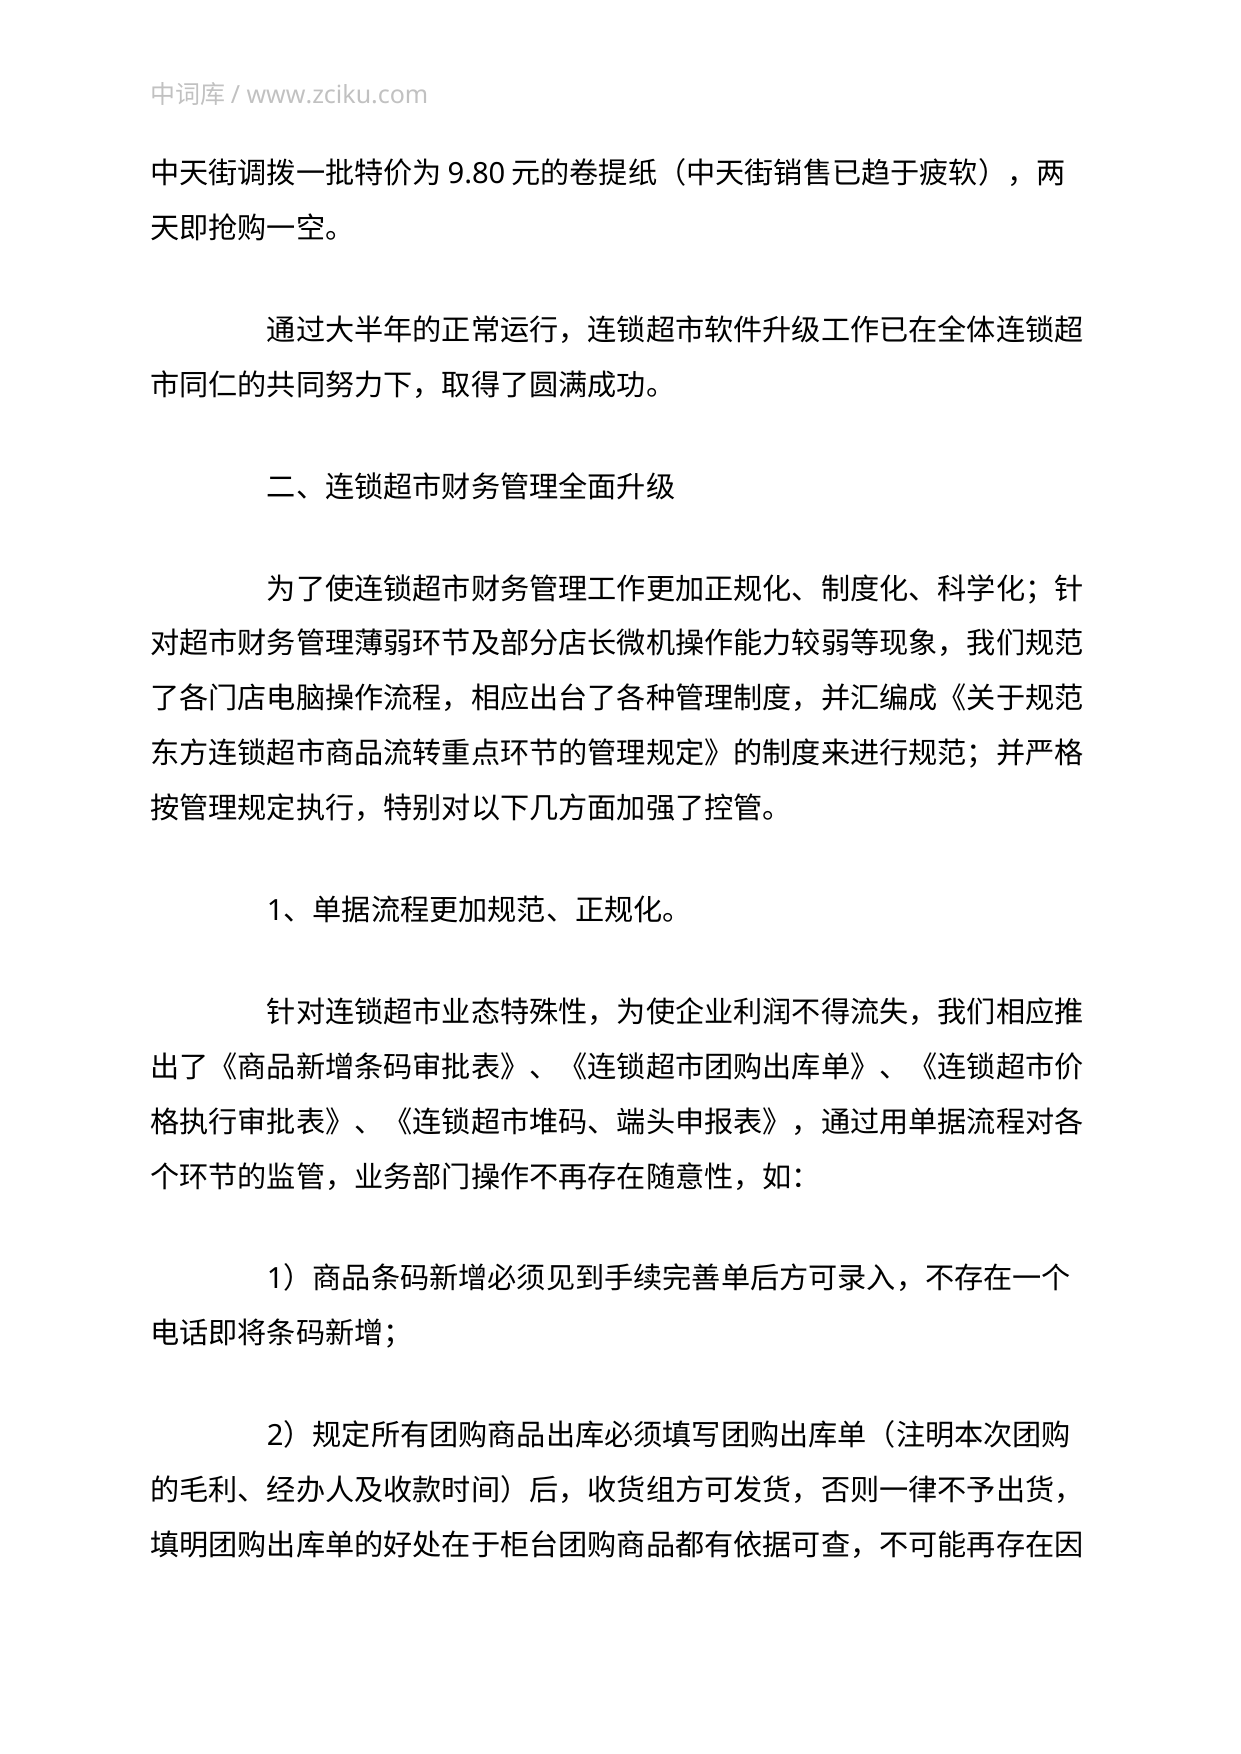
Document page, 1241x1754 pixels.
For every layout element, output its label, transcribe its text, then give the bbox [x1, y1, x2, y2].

text 针对连锁超市业态特殊性，为使企业利润不得流失，我们相应推出了《商品新增条码审批表》、《连锁超市团购出库单》、《连锁超市价格执行审批表》、《连锁超市堆码、端头申报表》，通过用单据流程对各个环节的监管，业务部门操作不再存在随意性，如： [150, 988, 1090, 1196]
text 1、单据流程更加规范、正规化。 [150, 887, 1090, 929]
text 二、连锁超市财务管理全面升级 [150, 463, 1090, 506]
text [150, 150, 1090, 247]
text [150, 1412, 1090, 1564]
text 1）商品条码新增必须见到手续完善单后方可录入，不存在一个电话即将条码新增； [150, 1255, 1090, 1352]
text 为了使连锁超市财务管理工作更加正规化、制度化、科学化；针对超市财务管理薄弱环节及部分店长微机操作能力较弱等现象，我们规范了各门店电脑操作流程，相应出台了各种管理制度，并汇编成《关于规范东方连锁超市商品流转重点环节的管理规定》的制度来进行规范；并严格按管理规定执行，特别对以下几方面加强了控管。 [150, 565, 1090, 827]
text 通过大半年的正常运行，连锁超市软件升级工作已在全体连锁超市同仁的共同努力下，取得了圆满成功。 [150, 307, 1090, 404]
